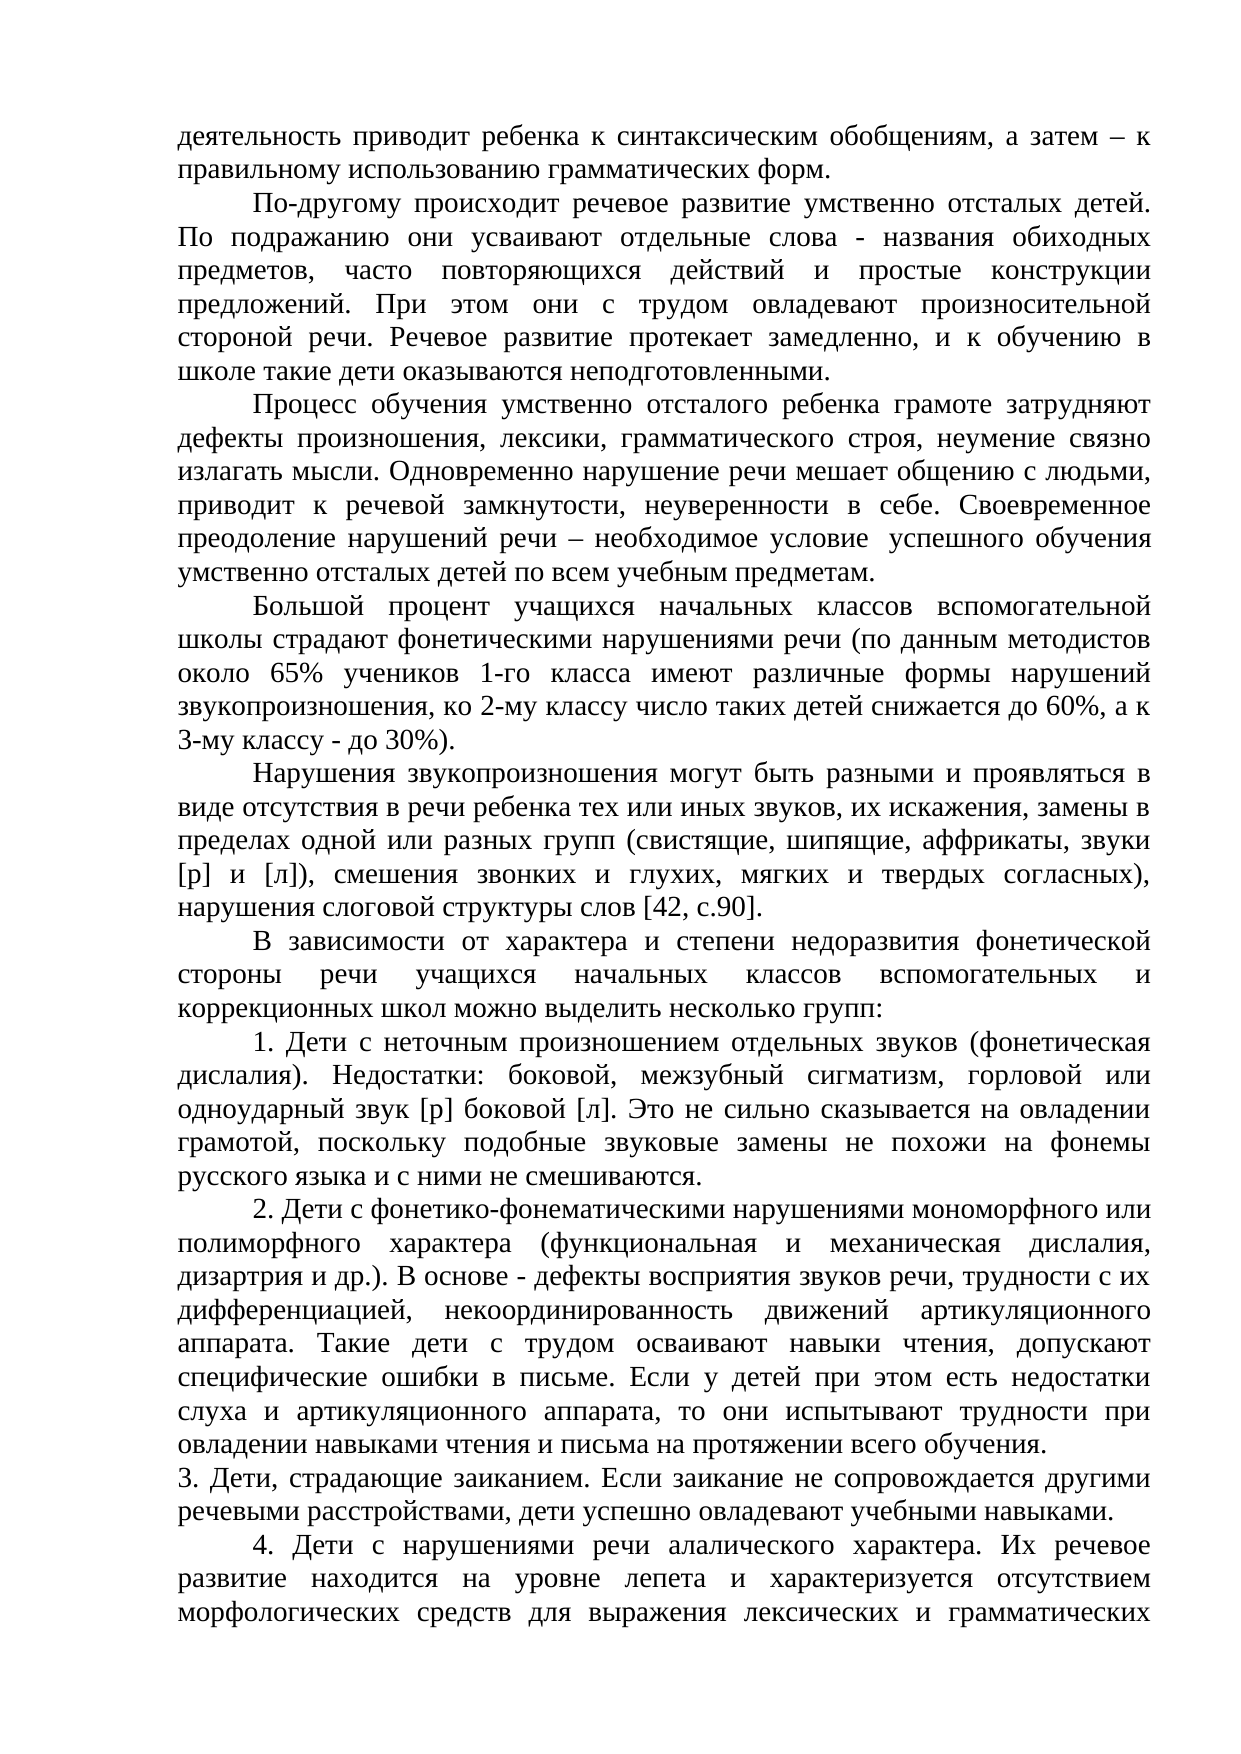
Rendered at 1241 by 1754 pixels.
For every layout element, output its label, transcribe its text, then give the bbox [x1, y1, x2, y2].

text Нарушения звукопроизношения могут быть разными и проявляться в виде отсутствия в речи ребенка тех или иных звуков, их искажения, замены в пределах одной или разных групп (свистящие, шипящие, аффрикаты, звуки [р] и [л]), смешения звонких и глухих, мягких и твердых согласных), нарушения слоговой структуры слов [42, с.90]. [177, 755, 1152, 923]
text Процесс обучения умственно отсталого ребенка грамоте затрудняют дефекты произношения, лексики, грамматического строя, неумение связно излагать мысли. Одновременно нарушение речи мешает общению с людьми, приводит к речевой замкнутости, неуверенности в себе. Своевременное преодоление нарушений речи – необходимое условие успешного обучения умственно отсталых детей по всем учебным предметам. [177, 386, 1152, 588]
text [177, 118, 1152, 185]
text 3. Дети, страдающие заиканием. Если заикание не сопровождается другими речевыми расстройствами, дети успешно овладевают учебными навыками. [177, 1460, 1152, 1527]
text В зависимости от характера и степени недоразвития фонетической стороны речи учащихся начальных классов вспомогательных и коррекционных школ можно выделить несколько групп: [177, 923, 1152, 1024]
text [177, 1527, 1152, 1627]
text 2. Дети с фонетико-фонематическими нарушениями мономорфного или полиморфного характера (функциональная и механическая дислалия, дизартрия и др.). В основе - дефекты восприятия звуков речи, трудности с их дифференциацией, некоординированность движений артикуляционного аппарата. Такие дети с трудом осваивают навыки чтения, допускают специфические ошибки в письме. Если у детей при этом есть недостатки слуха и артикуляционного аппарата, то они испытывают трудности при овладении навыками чтения и письма на протяжении всего обучения. [177, 1191, 1152, 1460]
text 1. Дети с неточным произношением отдельных звуков (фонетическая дислалия). Недостатки: боковой, межзубный сигматизм, горловой или одноударный звук [р] боковой [л]. Это не сильно сказывается на овладении грамотой, поскольку подобные звуковые замены не похожи на фонемы русского языка и с ними не смешиваются. [177, 1024, 1152, 1191]
text По-другому происходит речевое развитие умственно отсталых детей. По подражанию они усваивают отдельные слова - названия обиходных предметов, часто повторяющихся действий и простые конструкции предложений. При этом они с трудом овладевают произносительной стороной речи. Речевое развитие протекает замедленно, и к обучению в школе такие дети оказываются неподготовленными. [177, 185, 1152, 386]
text Большой процент учащихся начальных классов вспомогательной школы страдают фонетическими нарушениями речи (по данным методистов около 65% учеников 1-го класса имеют различные формы нарушений звукопроизношения, ко 2-му классу число таких детей снижается до 60%, а к 3-му классу - до 30%). [177, 588, 1152, 755]
